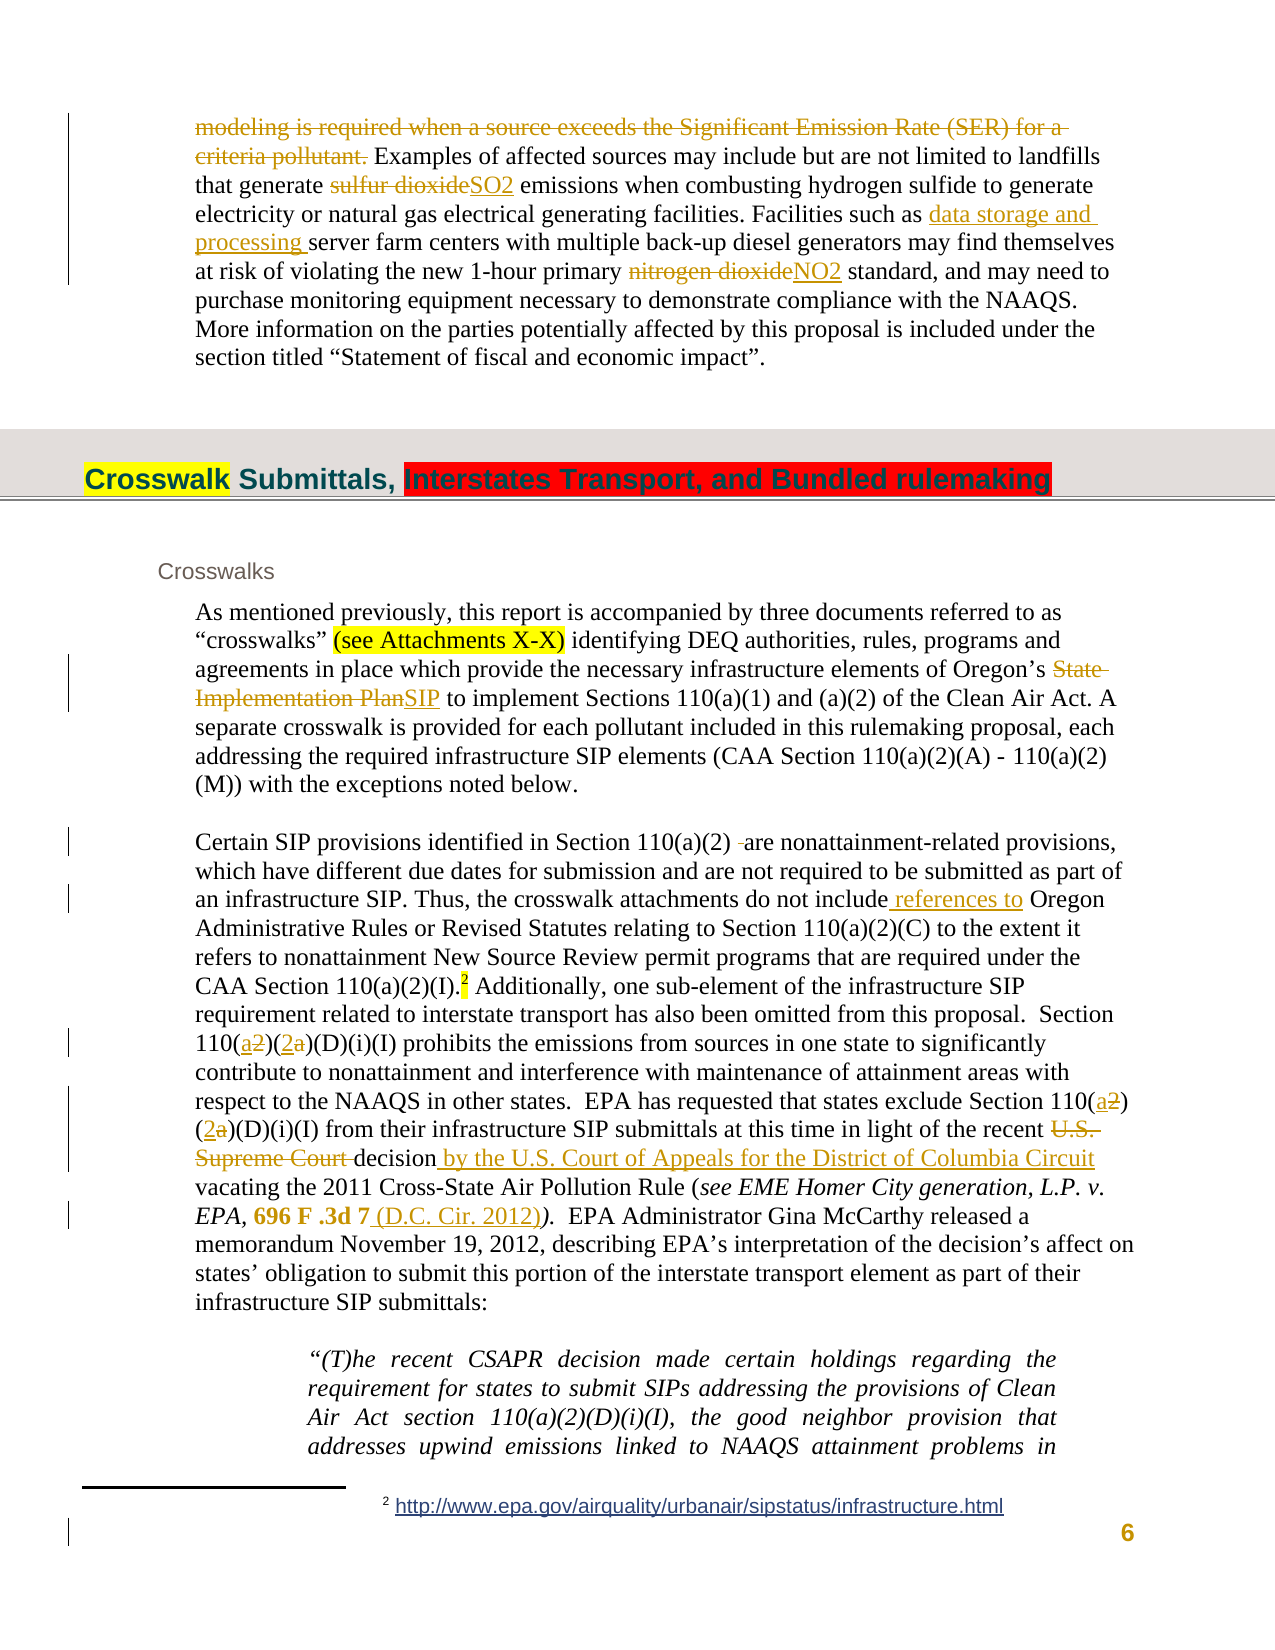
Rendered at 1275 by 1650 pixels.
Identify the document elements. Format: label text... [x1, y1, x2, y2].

table_header Crosswalk Submittals, Interstates Transport, and Bundled rulemaking [0, 429, 1275, 496]
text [195, 112, 1134, 371]
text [307, 1344, 1057, 1459]
text Crosswalks [157, 558, 1132, 584]
text Certain SIP provisions identified in Section 110(a)(2) are nonattainment-related provisions, which have different due dates for submission and are not required to be submitted as part of an infrastructure SIP. Thus, the crosswalk attachments do not include Oregon Administrative Rules or Revised Statutes relating to Section 110(a)(2)(C) to the extent it refers to nonattainment New Source Review permit programs that are required under the CAA Section 110(a)(2)(I). Additionally, one sub-element of the infrastructure SIP requirement related to interstate transport has also been omitted from this proposal. Section 110()()(D)(i)(I) prohibits the emissions from sources in one state to significantly contribute to nonattainment and interference with maintenance of attainment areas with respect to the NAAQS in other states. EPA has requested that states exclude Section 110()()(D)(i)(I) from their infrastructure SIP submittals at this time in light of the recent decision vacating the 2011 Cross-State Air Pollution Rule (see EME Homer City generation, L.P. v. EPA, 696 F .3d 7). EPA Administrator Gina McCarthy released a memorandum November 19, 2012, describing EPA’s interpretation of the decision’s affect on states’ obligation to submit this portion of the interstate transport element as part of their infrastructure SIP submittals: [195, 827, 1134, 1316]
text As mentioned previously, this report is accompanied by three documents referred to as “crosswalks” (see Attachments X-X) identifying DEQ authorities, rules, programs and agreements in place which provide the necessary infrastructure elements of Oregon’s to implement Sections 110(a)(1) and (a)(2) of the Clean Air Act. A separate crosswalk is provided for each pollutant included in this rulemaking proposal, each addressing the required infrastructure SIP elements (CAA Section 110(a)(2)(A) - 110(a)(2)(M)) with the exceptions noted below. [195, 597, 1134, 798]
